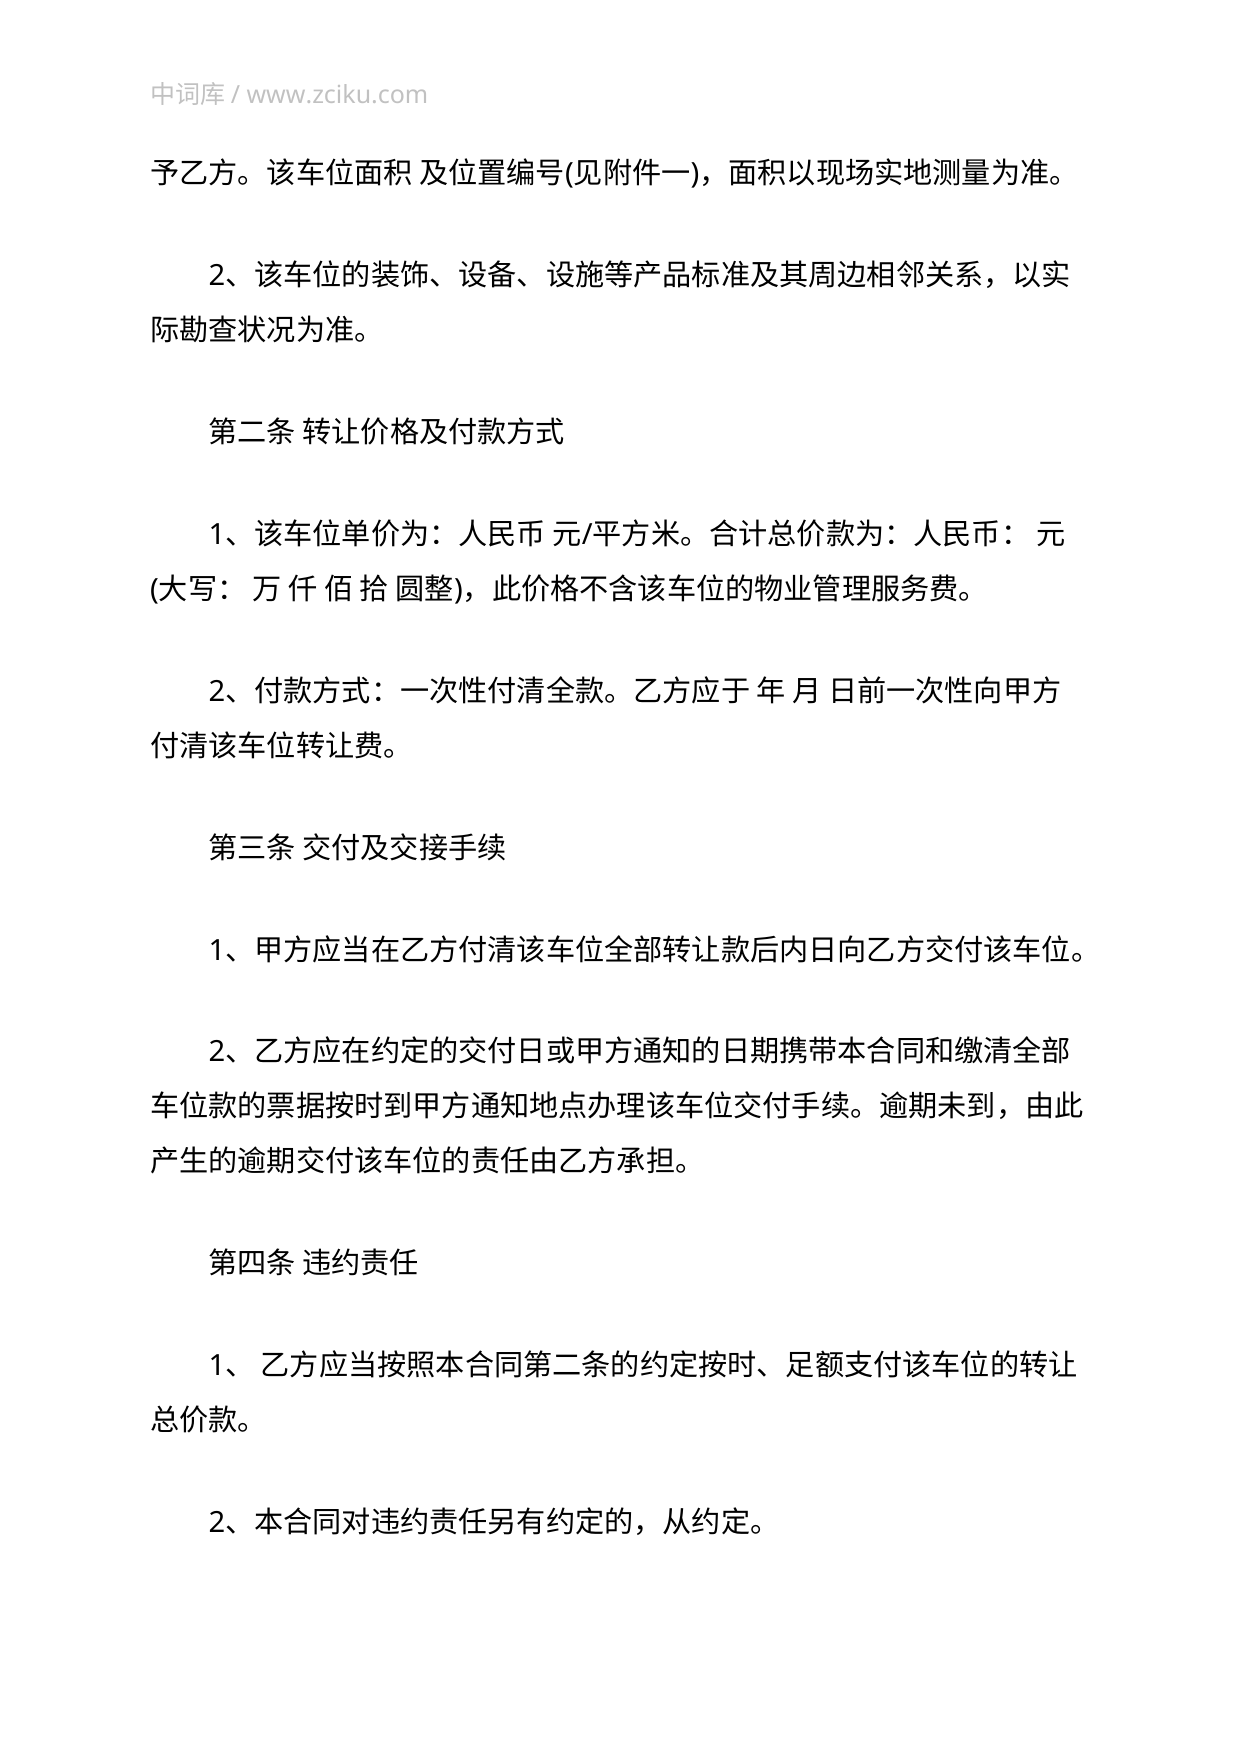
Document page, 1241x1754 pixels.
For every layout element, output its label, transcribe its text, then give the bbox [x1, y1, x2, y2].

text 第二条 转让价格及付款方式 [150, 409, 1090, 451]
text 1、甲方应当在乙方付清该车位全部转让款后内日向乙方交付该车位。 [150, 926, 1090, 968]
text 2、付款方式：一次性付清全款。乙方应于 年 月 日前一次性向甲方付清该车位转让费。 [150, 667, 1090, 765]
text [150, 150, 1090, 192]
text 第四条 违约责任 [150, 1240, 1090, 1282]
text 第三条 交付及交接手续 [150, 824, 1090, 867]
text 1、该车位单价为：人民币 元/平方米。合计总价款为：人民币： 元(大写： 万 仟 佰 拾 圆整)，此价格不含该车位的物业管理服务费。 [150, 511, 1090, 608]
text 2、本合同对违约责任另有约定的，从约定。 [150, 1498, 1090, 1541]
text 2、乙方应在约定的交付日或甲方通知的日期携带本合同和缴清全部车位款的票据按时到甲方通知地点办理该车位交付手续。逾期未到，由此产生的逾期交付该车位的责任由乙方承担。 [150, 1028, 1090, 1180]
text 1、 乙方应当按照本合同第二条的约定按时、足额支付该车位的转让总价款。 [150, 1341, 1090, 1439]
text 2、该车位的装饰、设备、设施等产品标准及其周边相邻关系，以实际勘查状况为准。 [150, 252, 1090, 349]
